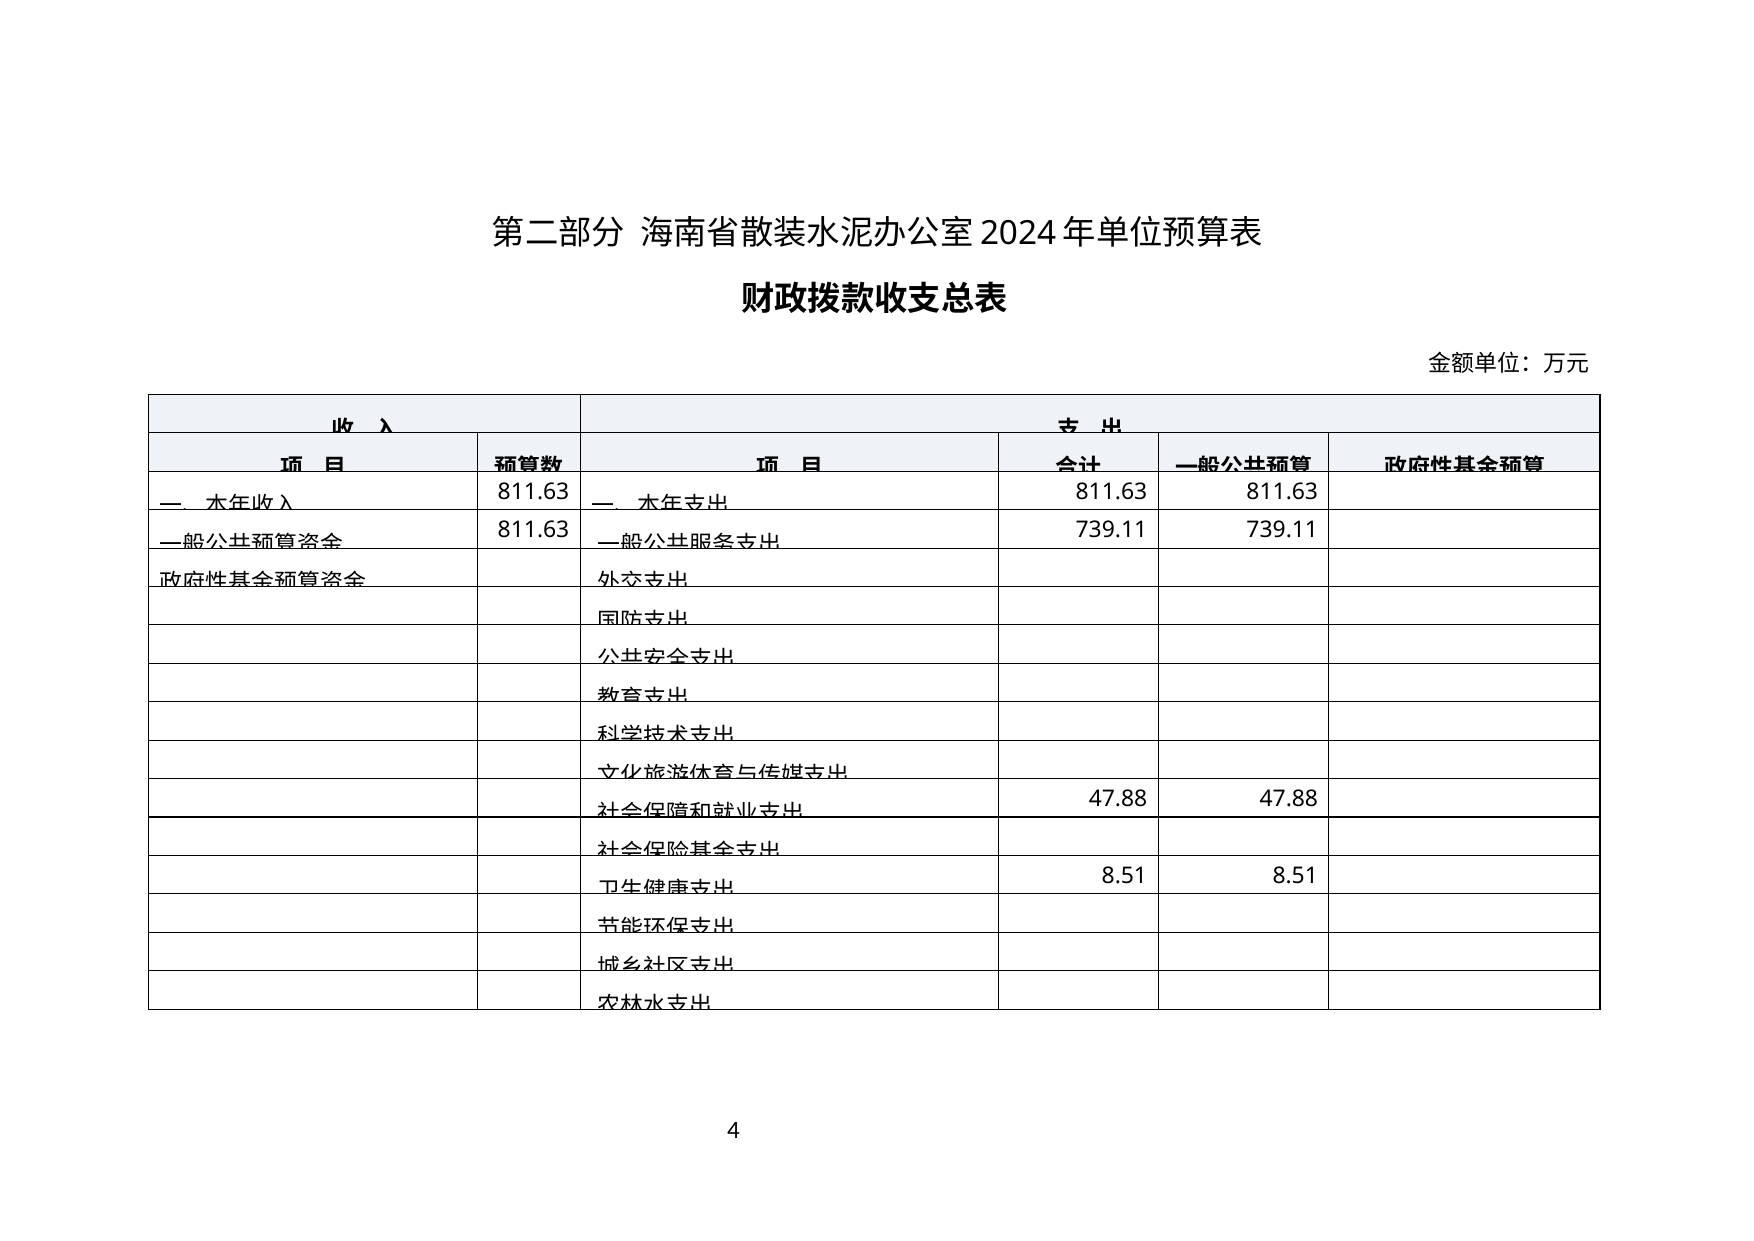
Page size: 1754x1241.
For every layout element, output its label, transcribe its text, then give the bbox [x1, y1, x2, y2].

table_cell 城乡社区支出 [581, 933, 998, 970]
table_cell [999, 702, 1158, 739]
table_cell [149, 856, 477, 893]
table_cell 社会保险基金支出 [581, 818, 998, 855]
table_cell 811.63 [478, 472, 580, 509]
table_cell [1329, 664, 1599, 701]
table_cell [1329, 587, 1599, 624]
table_cell 农林水支出 [581, 971, 998, 1009]
table_cell [999, 741, 1158, 778]
table_cell [1329, 818, 1599, 855]
table_cell [1329, 510, 1599, 547]
table_cell [999, 933, 1158, 970]
table_cell 外交支出 [581, 549, 998, 586]
table_cell 8.51 [999, 856, 1158, 893]
table_cell [478, 587, 580, 624]
table_cell [1329, 472, 1599, 509]
table_cell 合计 [999, 433, 1158, 471]
table_cell 811.63 [1159, 472, 1328, 509]
table_cell [1329, 702, 1599, 739]
table_cell [478, 894, 580, 932]
table_cell 47.88 [1159, 779, 1328, 816]
table_cell [999, 894, 1158, 932]
table_cell 文化旅游体育与传媒支出 [581, 741, 998, 778]
table_cell [149, 625, 477, 663]
table_cell 一、本年支出 [581, 472, 998, 509]
table_cell [478, 933, 580, 970]
table_cell [1329, 894, 1599, 932]
table_cell 收 入 [149, 395, 580, 432]
table_cell 一般公共服务支出 [581, 510, 998, 547]
table_cell [149, 971, 477, 1009]
table_cell [1329, 971, 1599, 1009]
table_cell 739.11 [999, 510, 1158, 547]
table_cell [1329, 549, 1599, 586]
table_cell [999, 818, 1158, 855]
table_cell [149, 741, 477, 778]
table_cell 政府性基金预算资金 [149, 549, 477, 586]
table_cell 卫生健康支出 [581, 856, 998, 893]
table_cell [999, 549, 1158, 586]
table_cell 教育支出 [581, 664, 998, 701]
table_cell [478, 971, 580, 1009]
table_cell [149, 818, 477, 855]
table_cell [1329, 625, 1599, 663]
table_cell [1329, 933, 1599, 970]
table_cell [1329, 779, 1599, 816]
table_cell [478, 664, 580, 701]
table_cell [1159, 971, 1328, 1009]
table_cell [999, 971, 1158, 1009]
table_cell 国防支出 [581, 587, 998, 624]
table_cell [478, 818, 580, 855]
table_cell [999, 587, 1158, 624]
table_cell [149, 933, 477, 970]
table_cell 一般公共预算 [1159, 433, 1328, 471]
table_cell [1159, 549, 1328, 586]
table_cell 一般公共预算资金 [149, 510, 477, 547]
table_cell [149, 664, 477, 701]
table_cell [1159, 625, 1328, 663]
table_cell 739.11 [1159, 510, 1328, 547]
table_cell [1159, 702, 1328, 739]
table_cell 节能环保支出 [581, 894, 998, 932]
table_header 财政拨款收支总表 [149, 264, 1599, 329]
table_cell [1159, 741, 1328, 778]
table_cell [478, 625, 580, 663]
table_cell [478, 856, 580, 893]
table_cell [149, 702, 477, 739]
table_cell [1159, 587, 1328, 624]
table_cell [999, 625, 1158, 663]
table_cell [149, 587, 477, 624]
table_cell 811.63 [478, 510, 580, 547]
text 第二部分 海南省散装水泥办公室2024年单位预算表 [150, 198, 1604, 263]
table_cell 项 目 [581, 433, 998, 471]
table_cell [1159, 664, 1328, 701]
table_cell [478, 549, 580, 586]
table_cell 811.63 [999, 472, 1158, 509]
table_cell 政府性基金预算 [1329, 433, 1599, 471]
table_cell [1329, 856, 1599, 893]
table_cell 项 目 [149, 433, 477, 471]
table_cell [999, 664, 1158, 701]
table_cell [478, 741, 580, 778]
table_cell [478, 779, 580, 816]
table_cell [1329, 741, 1599, 778]
table_cell 社会保障和就业支出 [581, 779, 998, 816]
table_cell 一、本年收入 [149, 472, 477, 509]
table_cell [149, 779, 477, 816]
table_cell [1159, 894, 1328, 932]
table_cell [1159, 818, 1328, 855]
table_cell 金额单位：万元 [148, 329, 1600, 394]
table_cell [1159, 933, 1328, 970]
table_cell 支 出 [581, 395, 1599, 432]
table_cell 8.51 [1159, 856, 1328, 893]
table_cell [149, 894, 477, 932]
table_cell [478, 702, 580, 739]
table_cell 47.88 [999, 779, 1158, 816]
table_cell 预算数 [478, 433, 580, 471]
table_cell 科学技术支出 [581, 702, 998, 739]
table_cell 公共安全支出 [581, 625, 998, 663]
